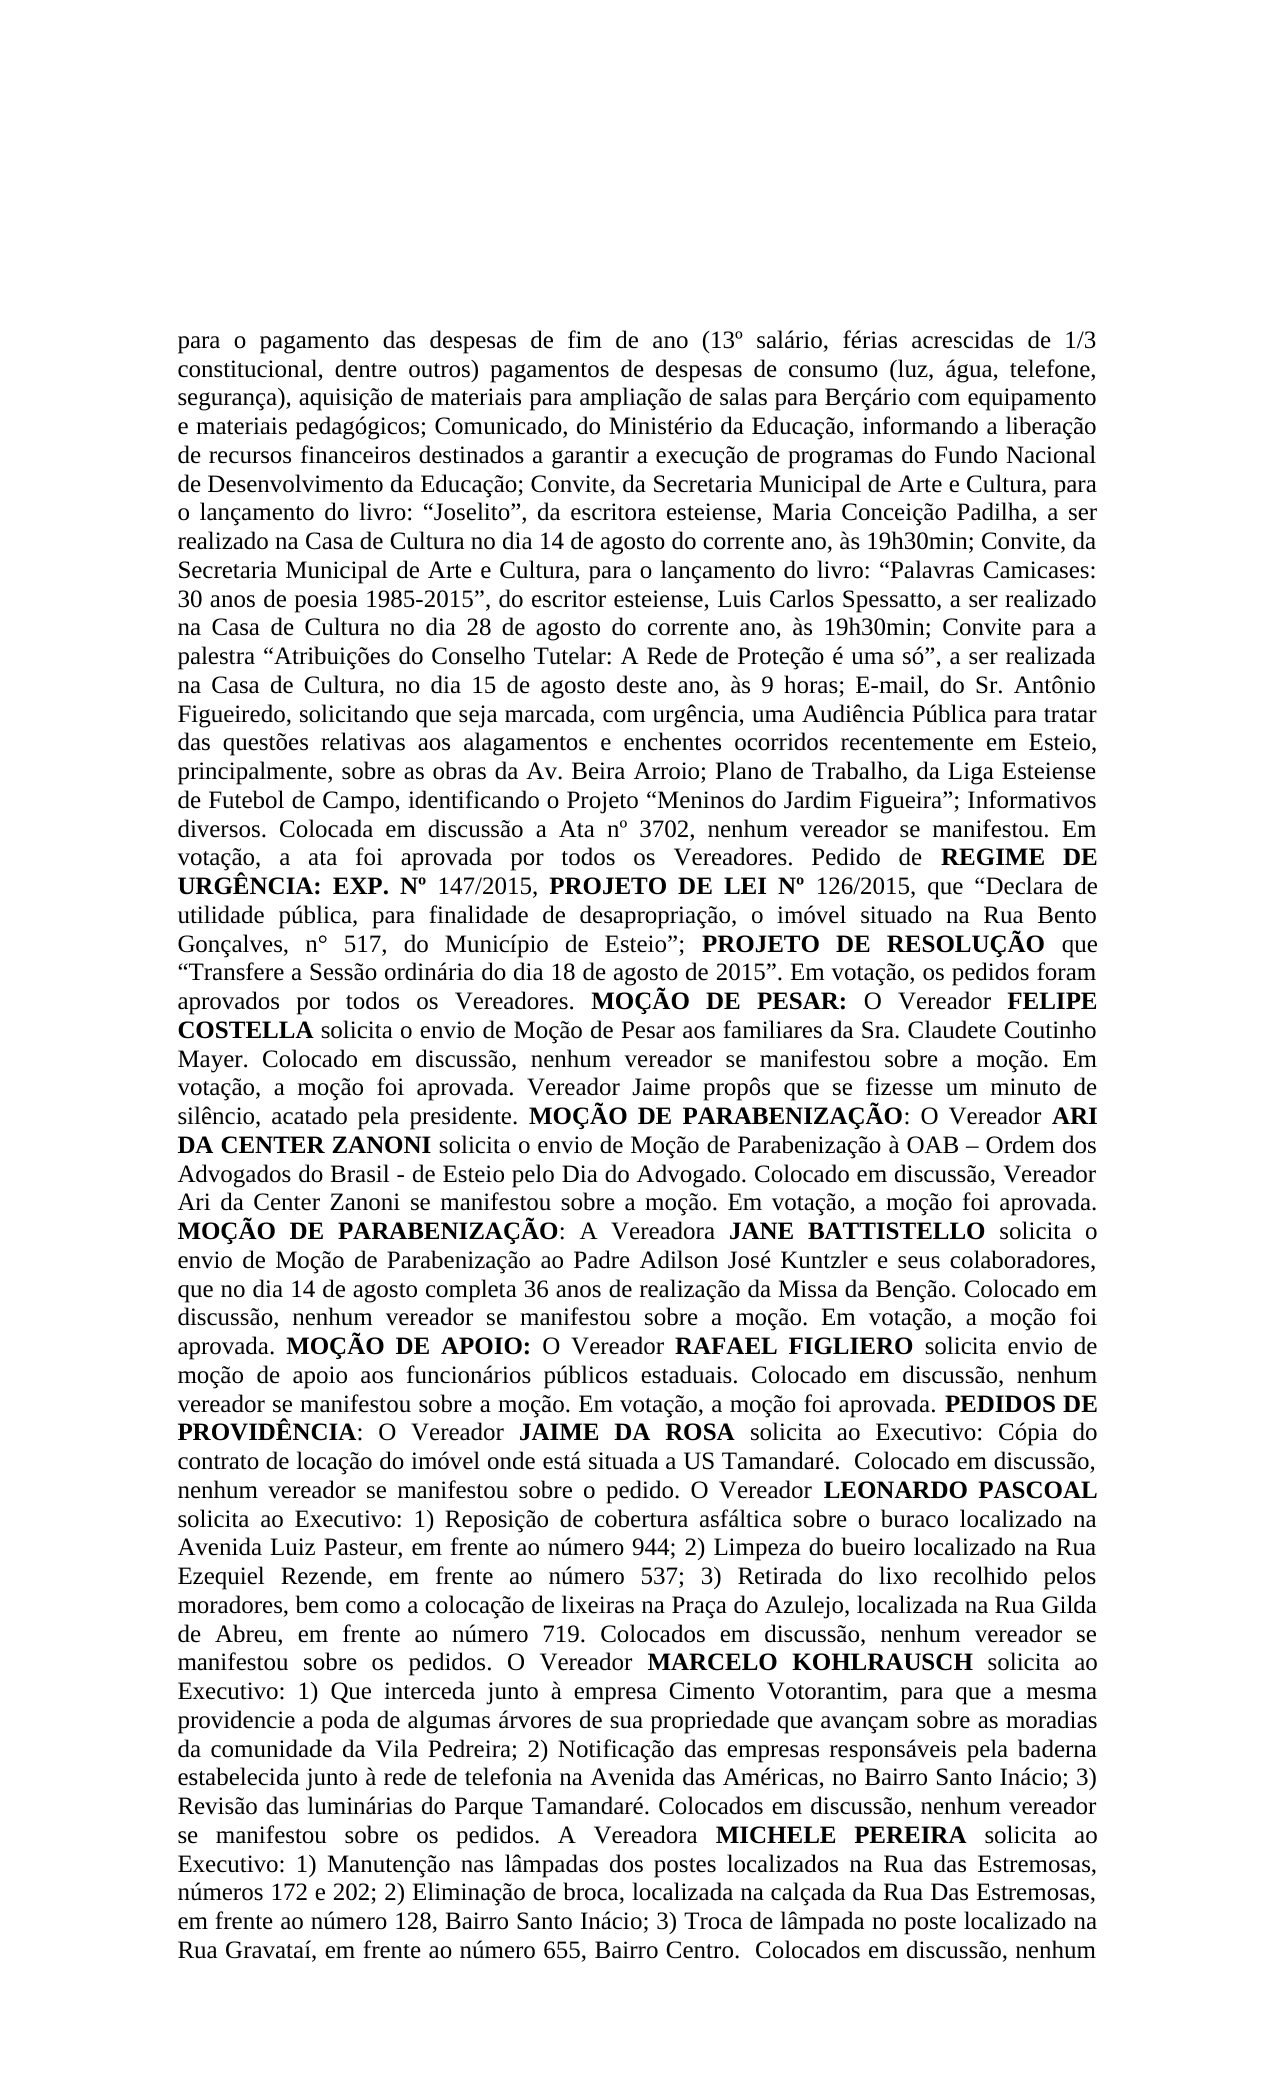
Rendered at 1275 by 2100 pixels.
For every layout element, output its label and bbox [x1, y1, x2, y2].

text [177, 325, 1098, 1964]
